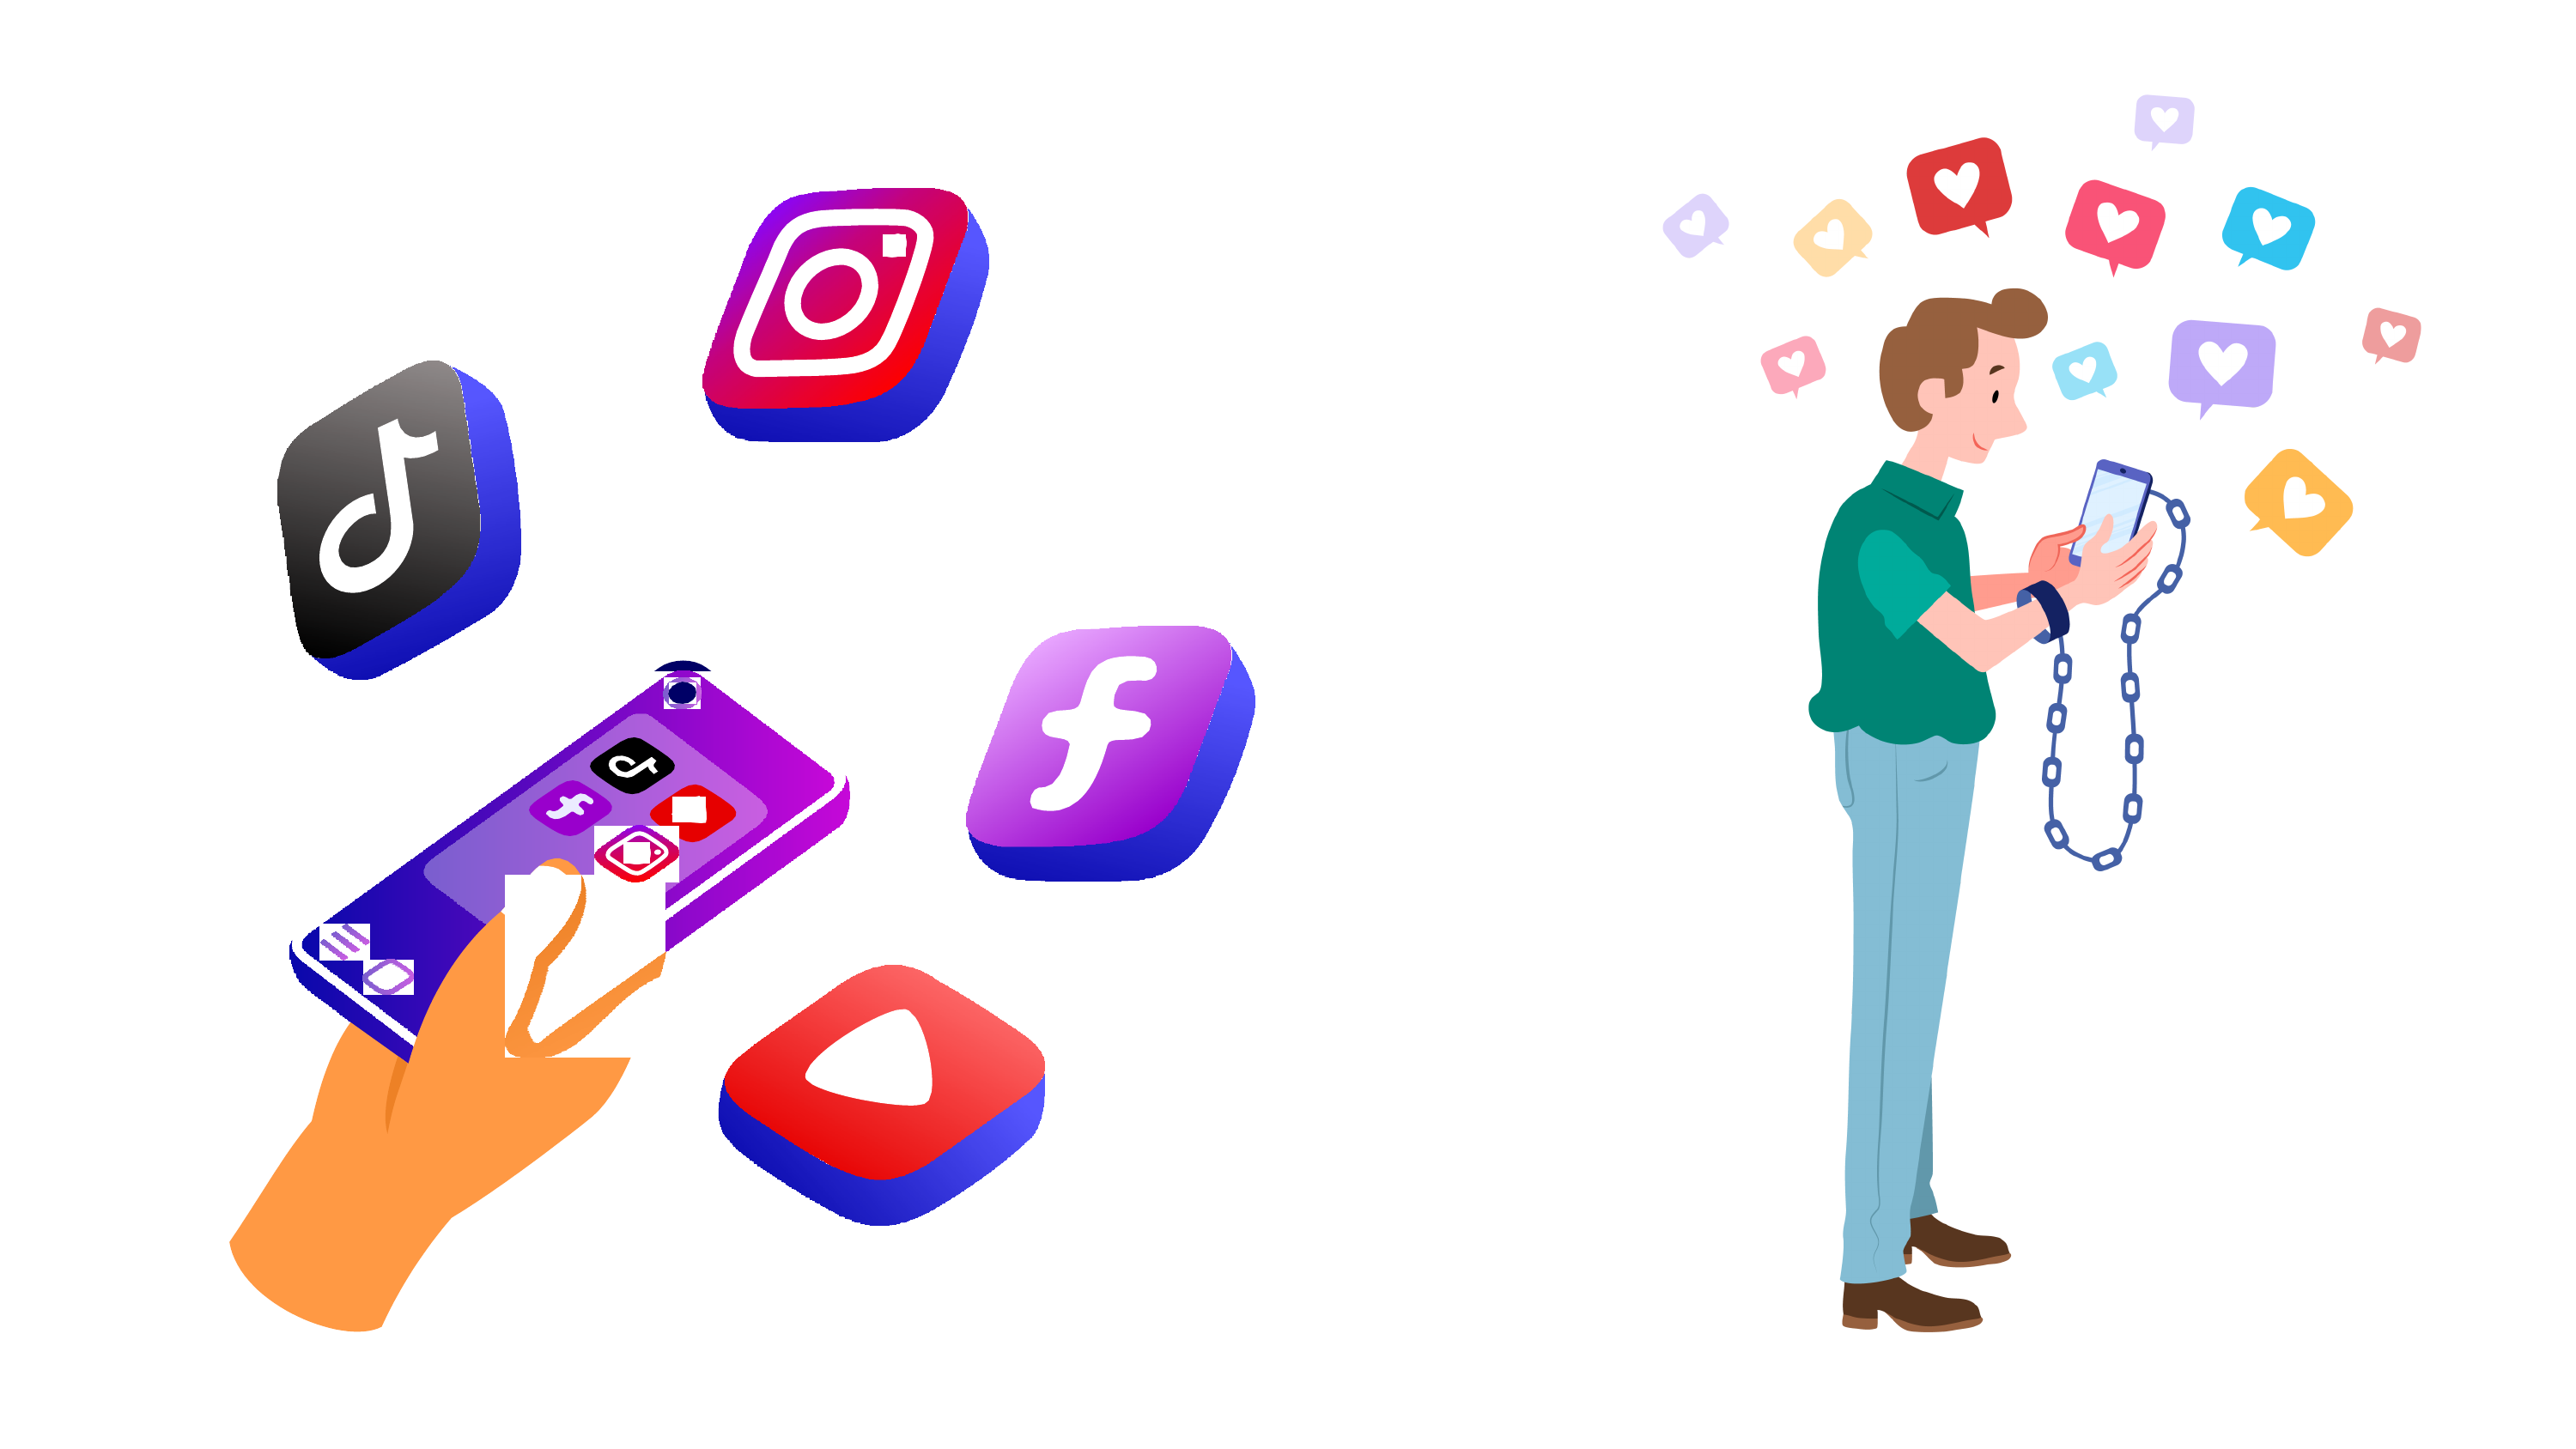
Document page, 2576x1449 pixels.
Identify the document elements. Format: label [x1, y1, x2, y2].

picture [1662, 94, 2421, 1332]
picture [277, 361, 1255, 1226]
picture [702, 188, 989, 442]
